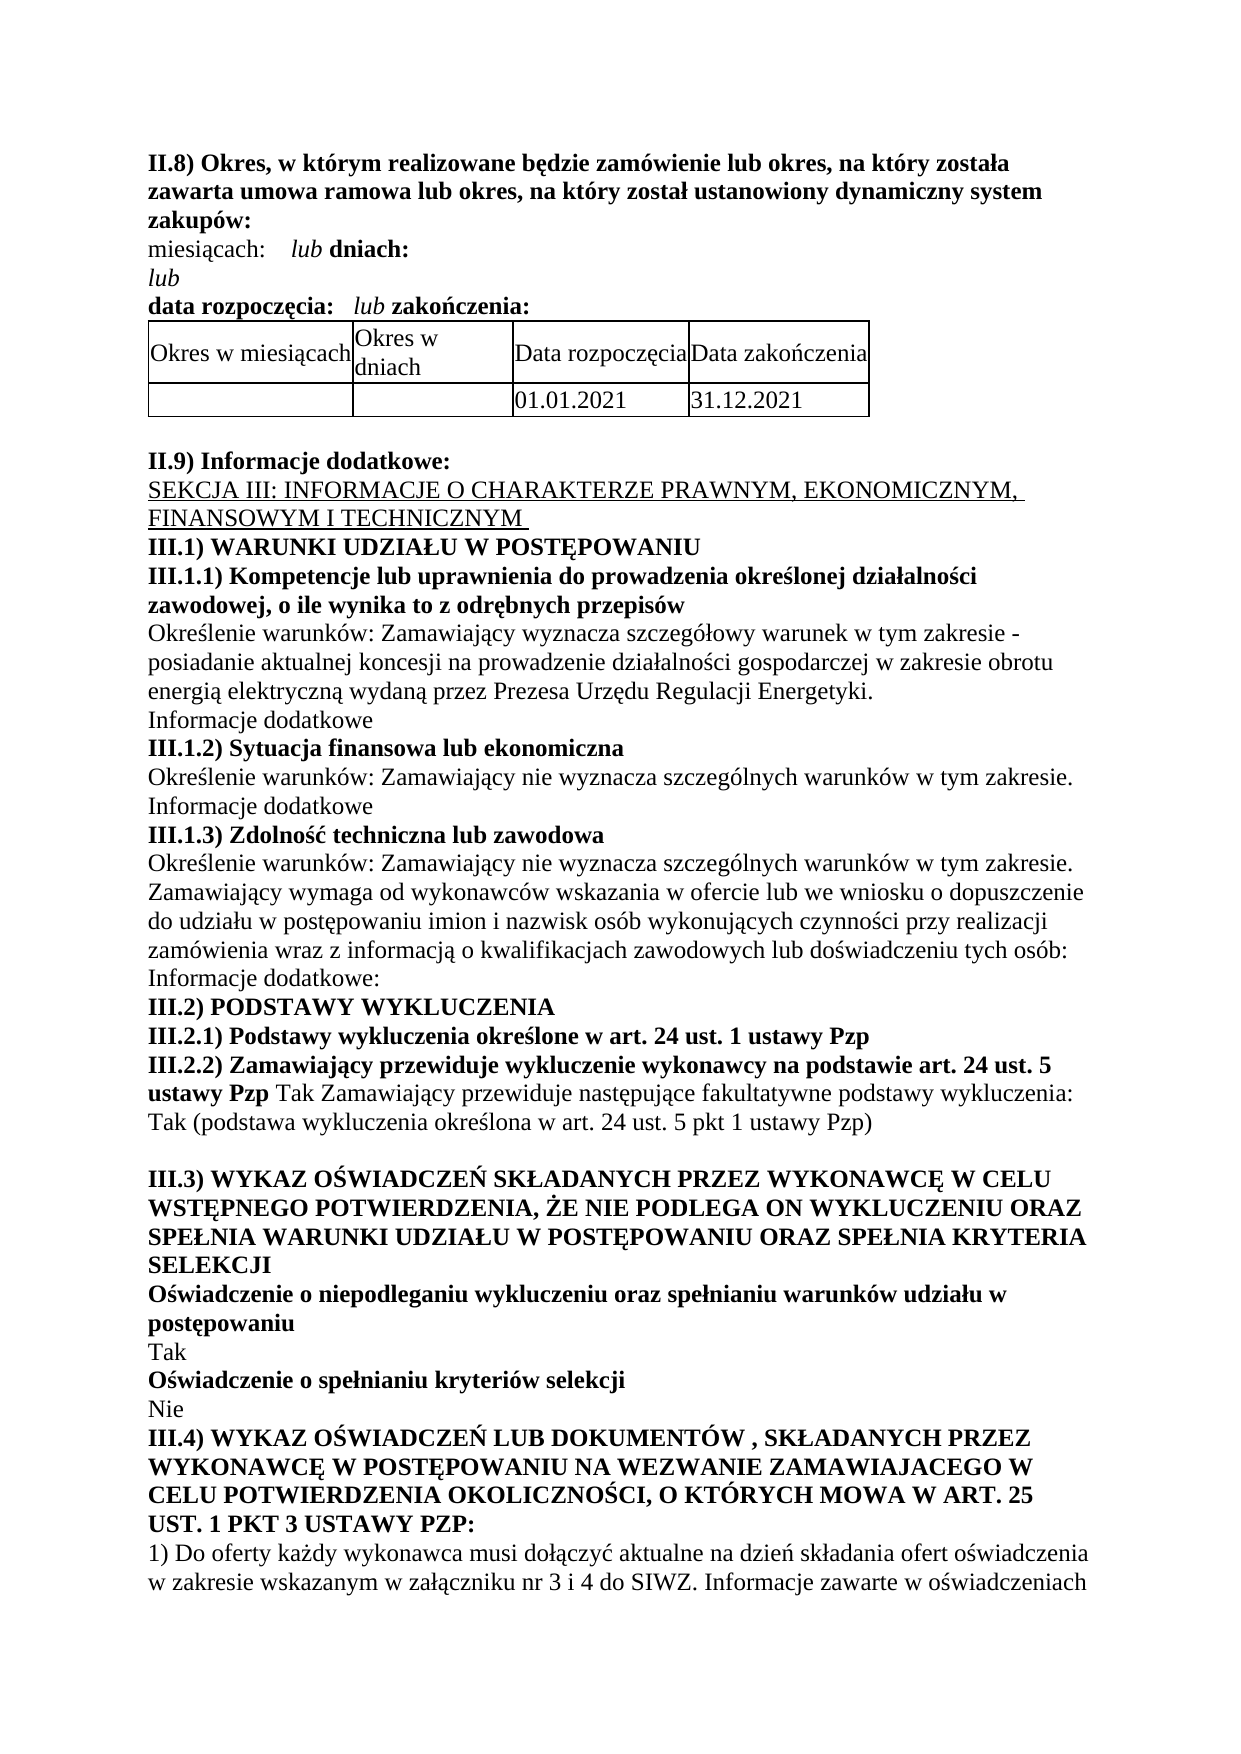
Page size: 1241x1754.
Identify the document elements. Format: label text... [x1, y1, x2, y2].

table_cell [354, 384, 512, 416]
table_cell [149, 384, 352, 416]
text III.4) WYKAZ OŚWIADCZEŃ LUB DOKUMENTÓW , SKŁADANYCH PRZEZ WYKONAWCĘ W POSTĘPOWANIU NA WEZWANIE ZAMAWIAJACEGO W CELU POTWIERDZENIA OKOLICZNOŚCI, O KTÓRYCH MOWA W ART. 25 UST. 1 PKT 3 USTAWY PZP: [148, 1423, 1093, 1538]
text Oświadczenie o niepodleganiu wykluczeniu oraz spełnianiu warunków udziału w postępowaniu Tak Oświadczenie o spełnianiu kryteriów selekcji Nie [148, 1279, 1093, 1423]
table_header Okres w dniach [354, 322, 512, 382]
text III.1) WARUNKI UDZIAŁU W POSTĘPOWANIU [148, 532, 1093, 561]
table_cell 01.01.2021 [514, 384, 688, 416]
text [148, 1538, 1093, 1595]
table_header Data zakończenia [690, 322, 868, 382]
text SEKCJA III: INFORMACJE O CHARAKTERZE PRAWNYM, EKONOMICZNYM, FINANSOWYM I TECHNICZNYM [148, 475, 1093, 532]
text III.2) PODSTAWY WYKLUCZENIA [148, 992, 1093, 1021]
table_header Okres w miesiącach [149, 322, 352, 382]
text III.2.1) Podstawy wykluczenia określone w art. 24 ust. 1 ustawy Pzp III.2.2) Zamawiający przewiduje wykluczenie wykonawcy na podstawie art. 24 ust. 5 ustawy Pzp Tak Zamawiający przewiduje następujące fakultatywne podstawy wykluczenia: Tak (podstawa wykluczenia określona w art. 24 ust. 5 pkt 1 ustawy Pzp) [148, 1021, 1093, 1164]
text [148, 148, 1093, 320]
text III.1.1) Kompetencje lub uprawnienia do prowadzenia określonej działalności zawodowej, o ile wynika to z odrębnych przepisów Określenie warunków: Zamawiający wyznacza szczegółowy warunek w tym zakresie - posiadanie aktualnej koncesji na prowadzenie działalności gospodarczej w zakresie obrotu energią elektryczną wydaną przez Prezesa Urzędu Regulacji Energetyki. Informacje dodatkowe III.1.2) Sytuacja finansowa lub ekonomiczna Określenie warunków: Zamawiający nie wyznacza szczególnych warunków w tym zakresie. Informacje dodatkowe III.1.3) Zdolność techniczna lub zawodowa Określenie warunków: Zamawiający nie wyznacza szczególnych warunków w tym zakresie. Zamawiający wymaga od wykonawców wskazania w ofercie lub we wniosku o dopuszczenie do udziału w postępowaniu imion i nazwisk osób wykonujących czynności przy realizacji zamówienia wraz z informacją o kwalifikacjach zawodowych lub doświadczeniu tych osób: Informacje dodatkowe: [148, 561, 1093, 992]
table_header Data rozpoczęcia [514, 322, 688, 382]
text III.3) WYKAZ OŚWIADCZEŃ SKŁADANYCH PRZEZ WYKONAWCĘ W CELU WSTĘPNEGO POTWIERDZENIA, ŻE NIE PODLEGA ON WYKLUCZENIU ORAZ SPEŁNIA WARUNKI UDZIAŁU W POSTĘPOWANIU ORAZ SPEŁNIA KRYTERIA SELEKCJI [148, 1164, 1093, 1279]
table_cell 31.12.2021 [690, 384, 868, 416]
text II.9) Informacje dodatkowe: [148, 417, 1093, 475]
